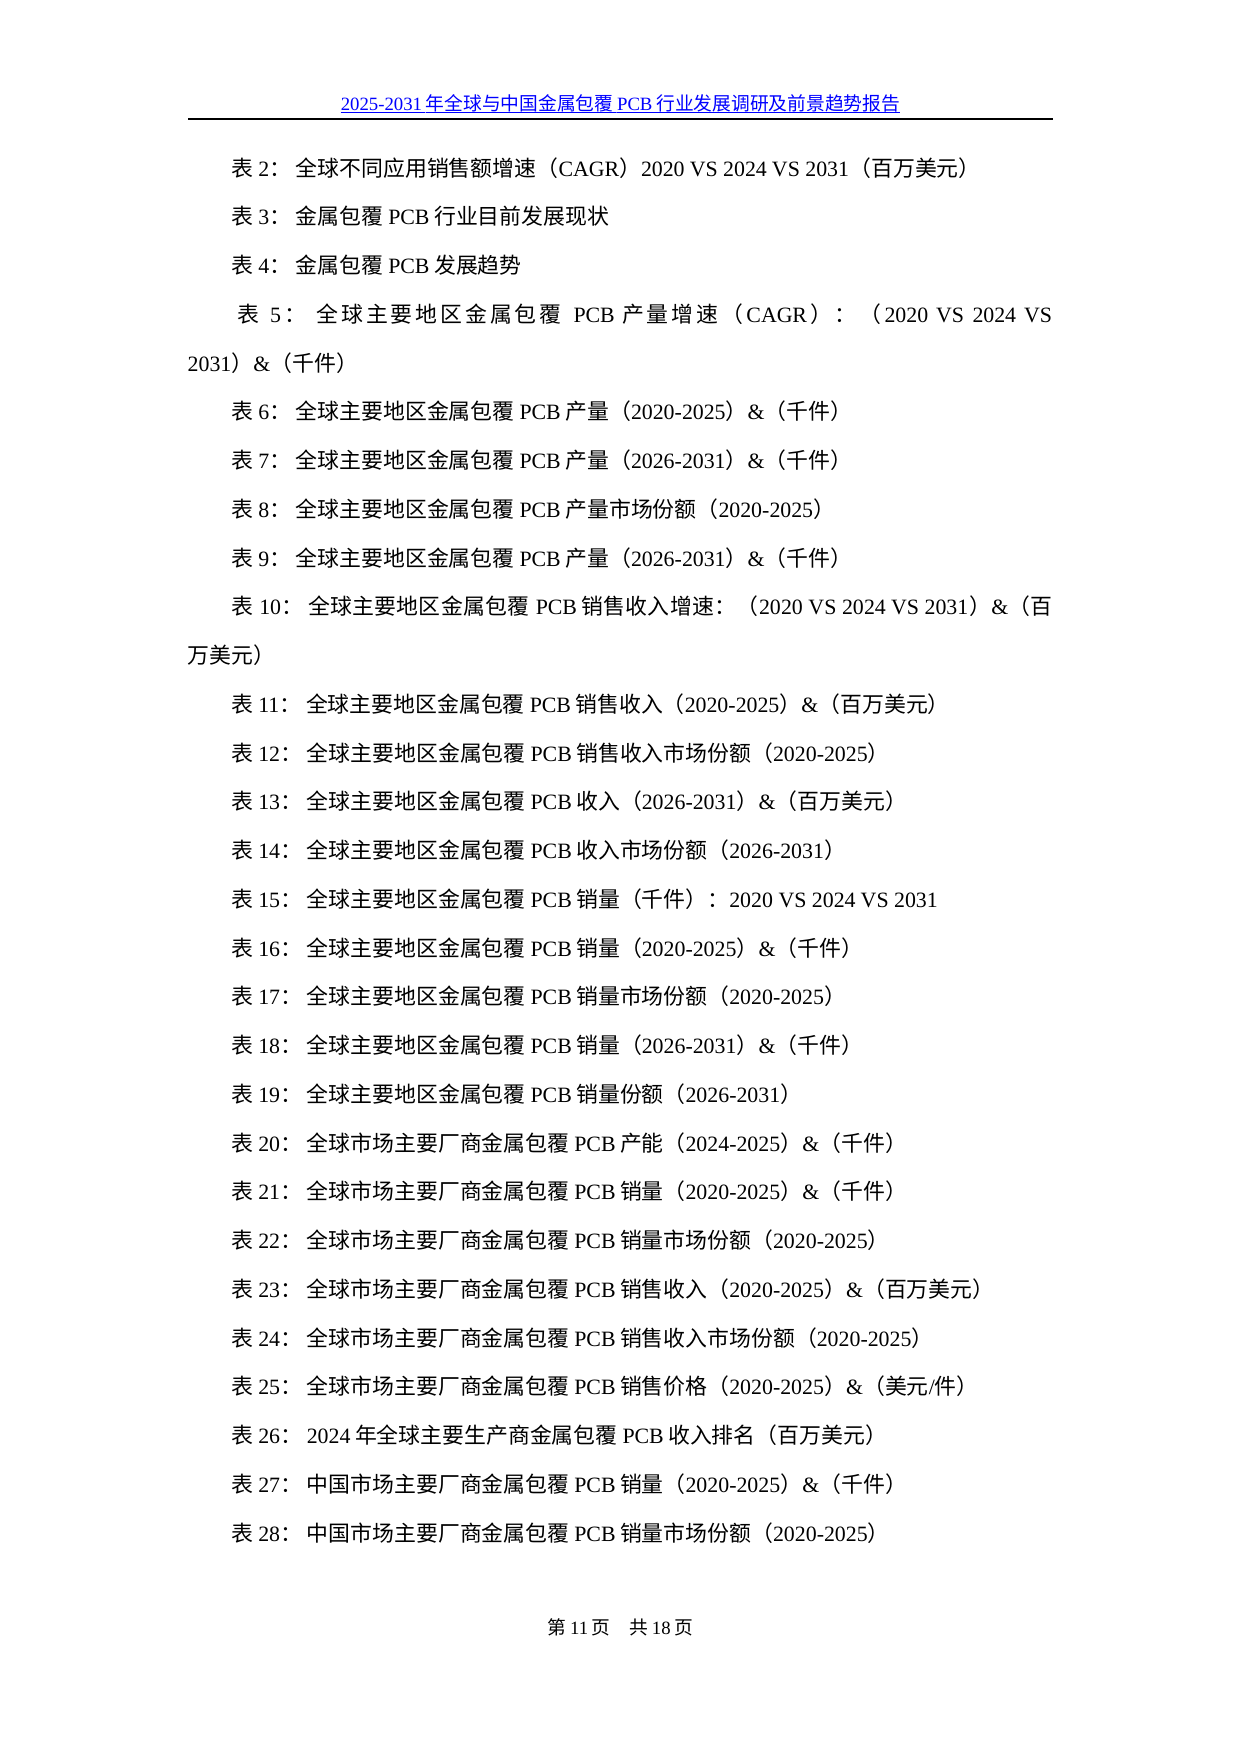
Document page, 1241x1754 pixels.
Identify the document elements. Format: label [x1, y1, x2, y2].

text [187, 150, 1053, 1548]
